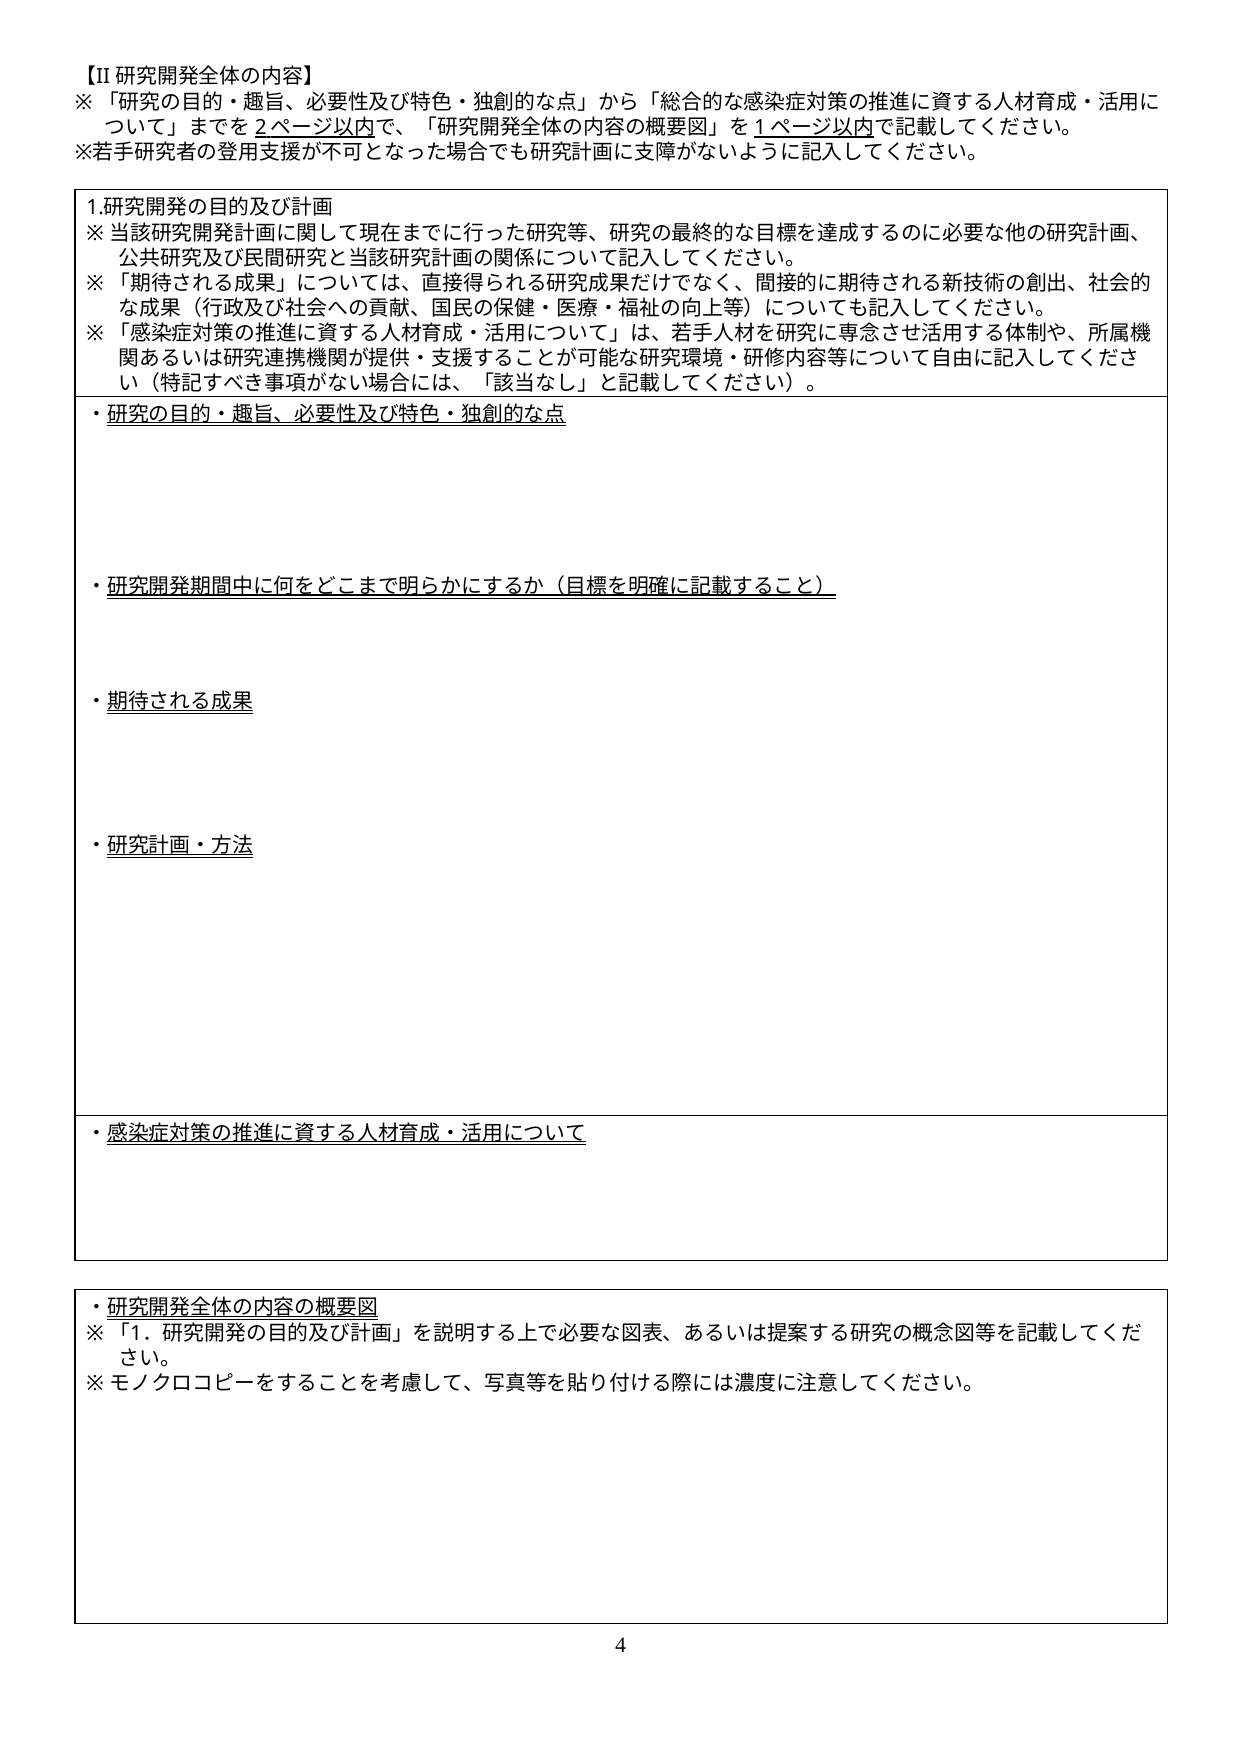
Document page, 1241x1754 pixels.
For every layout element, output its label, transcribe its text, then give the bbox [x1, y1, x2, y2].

text 【II 研究開発全体の内容】 [75, 59, 1165, 89]
text ※若手研究者の登用支援が不可となった場合でも研究計画に支障がないように記入してください。 [75, 139, 1165, 164]
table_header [76, 1290, 1167, 1623]
table_cell ・研究の目的・趣旨、必要性及び特色・独創的な点 ・研究開発期間中に何をどこまで明らかにするか（目標を明確に記載すること） ・期待される成果 ・研究計画・方法 [76, 397, 1167, 1115]
table_cell ・感染症対策の推進に資する人材育成・活用について [76, 1116, 1167, 1260]
text ※ 「研究の目的・趣旨、必要性及び特色・独創的な点」から「総合的な感染症対策の推進に資する人材育成・活用について」までを2ページ以内で、「研究開発全体の内容の概要図」を1ページ以内で記載してください。 [75, 89, 1165, 139]
table_header 1.研究開発の目的及び計画 ※ 当該研究開発計画に関して現在までに行った研究等、研究の最終的な目標を達成するのに必要な他の研究計画、公共研究及び民間研究と当該研究計画の関係について記入してください。 ※ 「期待される成果」については、直接得られる研究成果だけでなく、間接的に期待される新技術の創出、社会的な成果（行政及び社会への貢献、国民の保健・医療・福祉の向上等）についても記入してください。 ※ 「感染症対策の推進に資する人材育成・活用について」は、若手人材を研究に専念させ活用する体制や、所属機関あるいは研究連携機関が提供・支援することが可能な研究環境・研修内容等について自由に記入してください（特記すべき事項がない場合には、「該当なし」と記載してください）。 [76, 190, 1167, 396]
